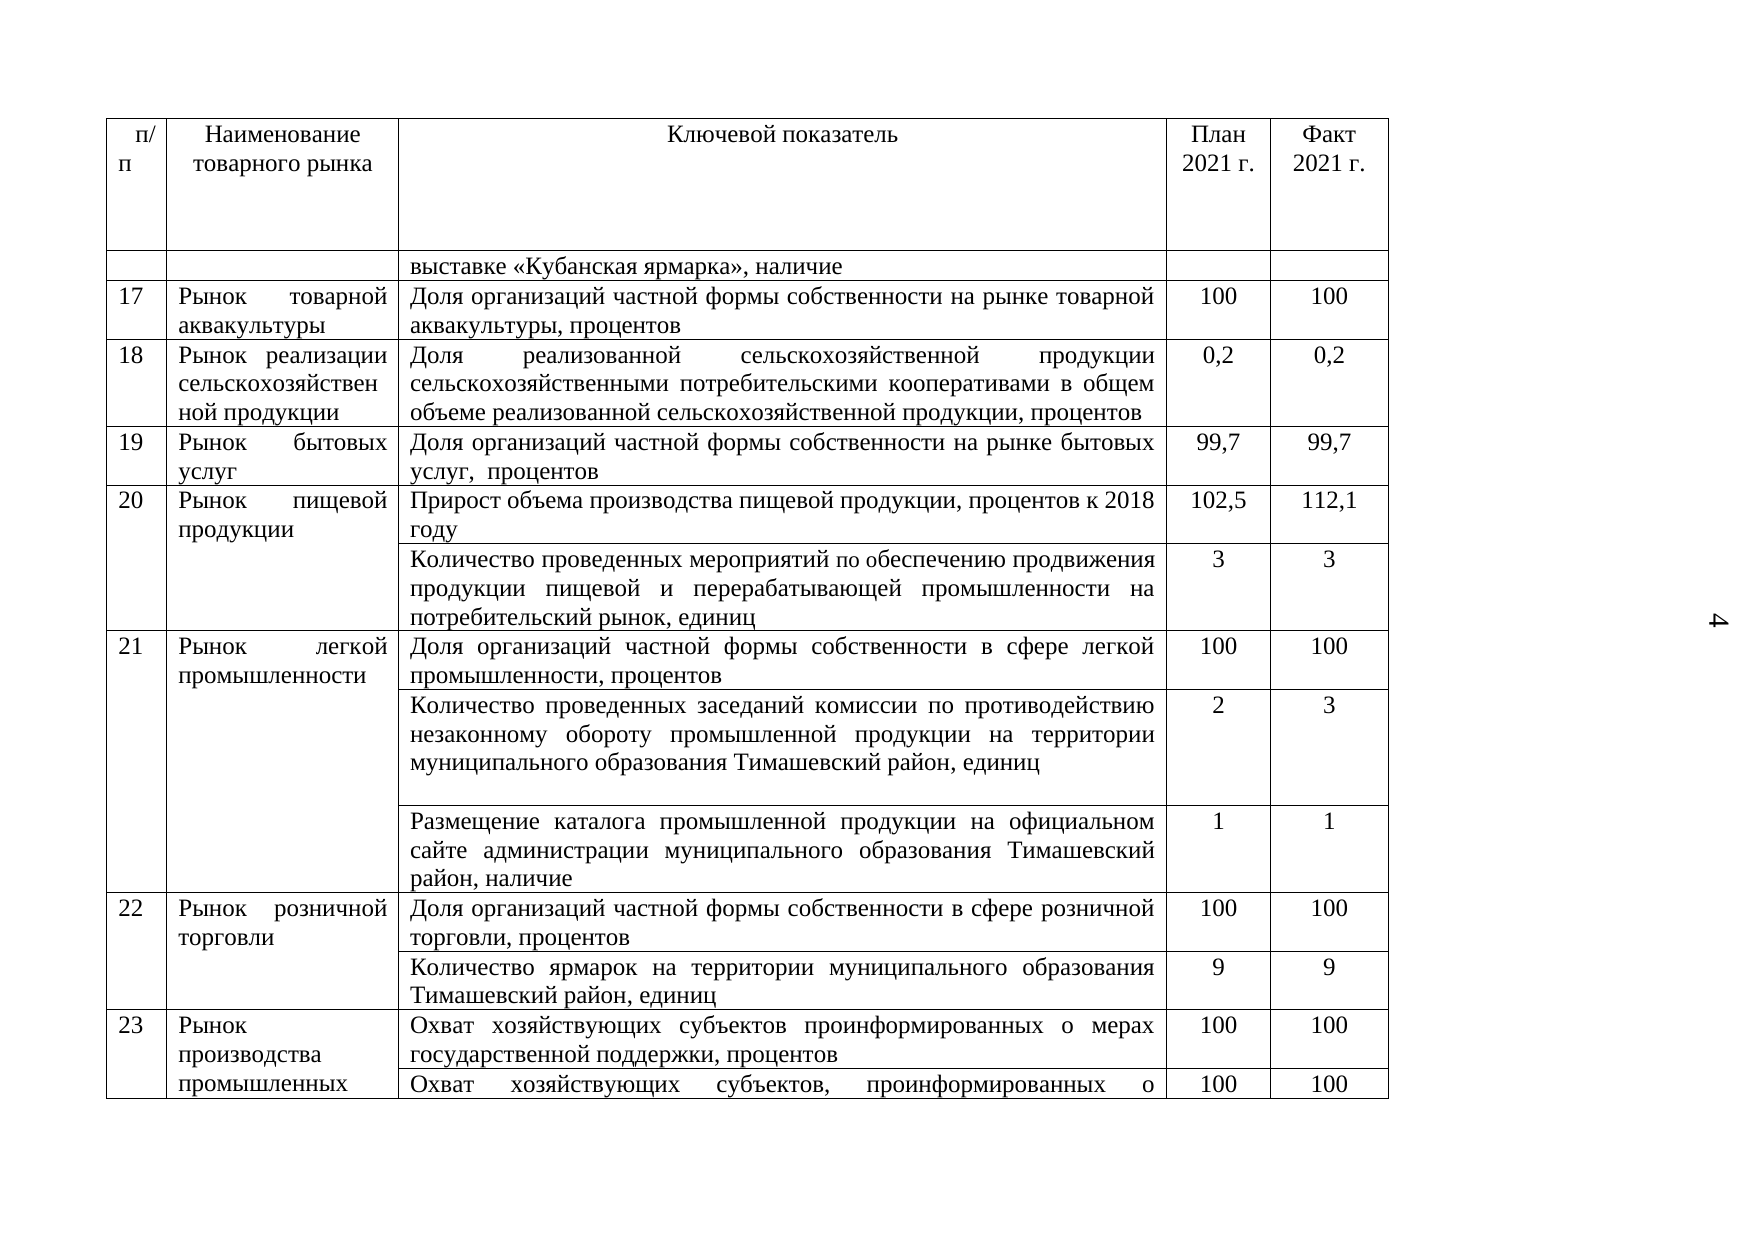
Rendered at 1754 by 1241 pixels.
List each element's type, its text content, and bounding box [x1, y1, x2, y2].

table_header Ключевой показатель [399, 119, 1166, 250]
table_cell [399, 251, 1166, 280]
table_cell Охват хозяйствующих субъектов проинформированных о мерах государственной поддержки, процентов [399, 1010, 1166, 1068]
table_cell 0,2 [1167, 340, 1270, 426]
table_cell 102,5 [1167, 486, 1270, 543]
table_cell 100 [1167, 281, 1270, 339]
table_cell 100 [1271, 1010, 1388, 1068]
table_cell Рынок товарной аквакультуры [167, 281, 398, 339]
table_cell 100 [1167, 1069, 1270, 1098]
table_cell Количество ярмарок на территории муниципального образования Тимашевский район, единиц [399, 952, 1166, 1009]
table_cell 99,7 [1271, 427, 1388, 484]
table_cell 17 [107, 281, 166, 339]
table_cell 1 [1167, 251, 1270, 280]
table_cell Количество проведенных заседаний комиссии по противодействию незаконному обороту промышленной продукции на территории муниципального образования Тимашевский район, единиц [399, 690, 1166, 805]
table_cell 22 [107, 893, 166, 1009]
table_cell Рынок реализации сельскохозяйственной продукции [167, 340, 398, 426]
table_cell 9 [1271, 952, 1388, 1009]
table_cell 18 [107, 340, 166, 426]
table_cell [399, 1069, 1166, 1098]
table_cell Доля организаций частной формы собственности на рынке бытовых услуг, процентов [399, 427, 1166, 484]
table_cell 19 [107, 427, 166, 484]
table_cell 0,2 [1271, 340, 1388, 426]
table_cell 9 [1167, 952, 1270, 1009]
table_cell 3 [1271, 544, 1388, 630]
table_cell Рынок бытовых услуг [167, 427, 398, 484]
table_header Наименование товарного рынка [167, 119, 398, 250]
table_cell 1 [1167, 806, 1270, 892]
table_cell Доля организаций частной формы собственности в сфере легкой промышленности, процентов [399, 631, 1166, 689]
table_cell 100 [1271, 893, 1388, 951]
table_cell 100 [1167, 893, 1270, 951]
table_cell Количество проведенных мероприятий по обеспечению продвижения продукции пищевой и перерабатывающей промышленности на потребительский рынок, единиц [399, 544, 1166, 630]
table_cell 100 [1167, 1010, 1270, 1068]
table_cell 1 [1271, 806, 1388, 892]
table_header п/п [107, 119, 166, 250]
table_cell Рынок легкой промышленности [167, 631, 398, 892]
table_cell 21 [107, 631, 166, 892]
table_cell 112,1 [1271, 486, 1388, 543]
table_cell 100 [1271, 1069, 1388, 1098]
table_cell 20 [107, 486, 166, 630]
table_cell Размещение каталога промышленной продукции на официальном сайте администрации муниципального образования Тимашевский район, наличие [399, 806, 1166, 892]
table_cell Прирост объема производства пищевой продукции, процентов к 2018 году [399, 486, 1166, 543]
table_cell 100 [1271, 281, 1388, 339]
table_cell 1 [1271, 251, 1388, 280]
table_cell 2 [1167, 690, 1270, 805]
table_cell Доля реализованной сельскохозяйственной продукции сельскохозяйственными потребительскими кооперативами в общем объеме реализованной сельскохозяйственной продукции, процентов [399, 340, 1166, 426]
table_cell 99,7 [1167, 427, 1270, 484]
table_cell 100 [1167, 631, 1270, 689]
table_cell Рынок производства промышленных упаковочных материалов [167, 1010, 398, 1098]
table_cell 3 [1271, 690, 1388, 805]
table_cell Доля организаций частной формы собственности на рынке товарной аквакультуры, процентов [399, 281, 1166, 339]
table_header Факт 2021 г. [1271, 119, 1388, 250]
table_header План 2021 г. [1167, 119, 1270, 250]
table_cell Доля организаций частной формы собственности в сфере розничной торговли, процентов [399, 893, 1166, 951]
table_cell Рынок розничной торговли [167, 893, 398, 1009]
table_cell 23 [107, 1010, 166, 1098]
table_cell 100 [1271, 631, 1388, 689]
table_cell 3 [1167, 544, 1270, 630]
table_cell Рынок пищевой продукции [167, 486, 398, 630]
